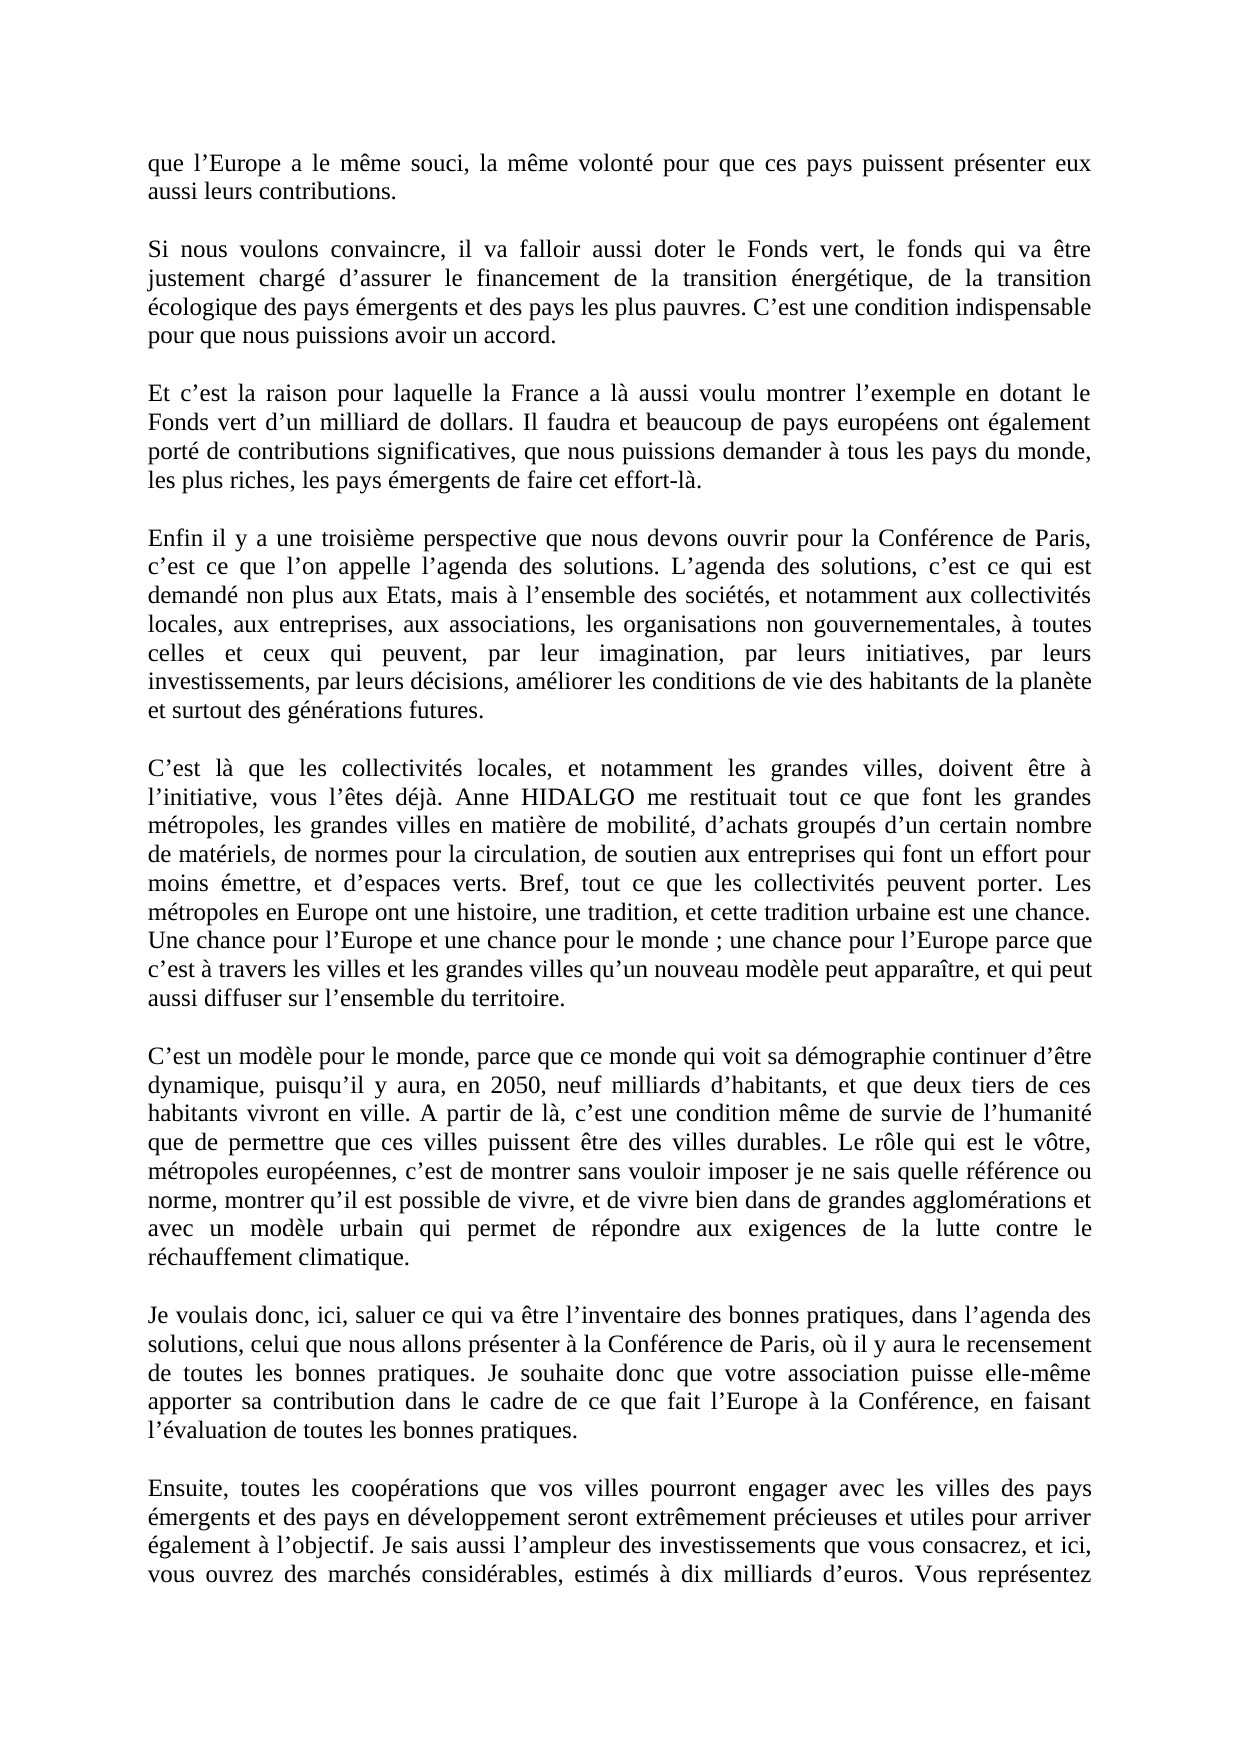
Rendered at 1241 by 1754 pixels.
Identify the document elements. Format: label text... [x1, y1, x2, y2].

text Et c’est la raison pour laquelle la France a là aussi voulu montrer l’exemple en dotant le Fonds vert d’un milliard de dollars. Il faudra et beaucoup de pays européens ont également porté de contributions significatives, que nous puissions demander à tous les pays du monde, les plus riches, les pays émergents de faire cet effort-là. [148, 378, 1093, 493]
text C’est là que les collectivités locales, et notamment les grandes villes, doivent être à l’initiative, vous l’êtes déjà. Anne HIDALGO me restituait tout ce que font les grandes métropoles, les grandes villes en matière de mobilité, d’achats groupés d’un certain nombre de matériels, de normes pour la circulation, de soutien aux entreprises qui font un effort pour moins émettre, et d’espaces verts. Bref, tout ce que les collectivités peuvent porter. Les métropoles en Europe ont une histoire, une tradition, et cette tradition urbaine est une chance. Une chance pour l’Europe et une chance pour le monde ; une chance pour l’Europe parce que c’est à travers les villes et les grandes villes qu’un nouveau modèle peut apparaître, et qui peut aussi diffuser sur l’ensemble du territoire. [148, 753, 1093, 1012]
text C’est un modèle pour le monde, parce que ce monde qui voit sa démographie continuer d’être dynamique, puisqu’il y aura, en 2050, neuf milliards d’habitants, et que deux tiers de ces habitants vivront en ville. A partir de là, c’est une condition même de survie de l’humanité que de permettre que ces villes puissent être des villes durables. Le rôle qui est le vôtre, métropoles européennes, c’est de montrer sans vouloir imposer je ne sais quelle référence ou norme, montrer qu’il est possible de vivre, et de vivre bien dans de grandes agglomérations et avec un modèle urbain qui permet de répondre aux exigences de la lutte contre le réchauffement climatique. [148, 1041, 1093, 1271]
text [148, 1473, 1093, 1588]
text Si nous voulons convaincre, il va falloir aussi doter le Fonds vert, le fonds qui va être justement chargé d’assurer le financement de la transition énergétique, de la transition écologique des pays émergents et des pays les plus pauvres. C’est une condition indispensable pour que nous puissions avoir un accord. [148, 234, 1093, 349]
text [148, 148, 1093, 205]
text Je voulais donc, ici, saluer ce qui va être l’inventaire des bonnes pratiques, dans l’agenda des solutions, celui que nous allons présenter à la Conférence de Paris, où il y aura le recensement de toutes les bonnes pratiques. Je souhaite donc que votre association puisse elle-même apporter sa contribution dans le cadre de ce que fait l’Europe à la Conférence, en faisant l’évaluation de toutes les bonnes pratiques. [148, 1300, 1093, 1444]
text Enfin il y a une troisième perspective que nous devons ouvrir pour la Conférence de Paris, c’est ce que l’on appelle l’agenda des solutions. L’agenda des solutions, c’est ce qui est demandé non plus aux Etats, mais à l’ensemble des sociétés, et notamment aux collectivités locales, aux entreprises, aux associations, les organisations non gouvernementales, à toutes celles et ceux qui peuvent, par leur imagination, par leurs initiatives, par leurs investissements, par leurs décisions, améliorer les conditions de vie des habitants de la planète et surtout des générations futures. [148, 523, 1093, 724]
